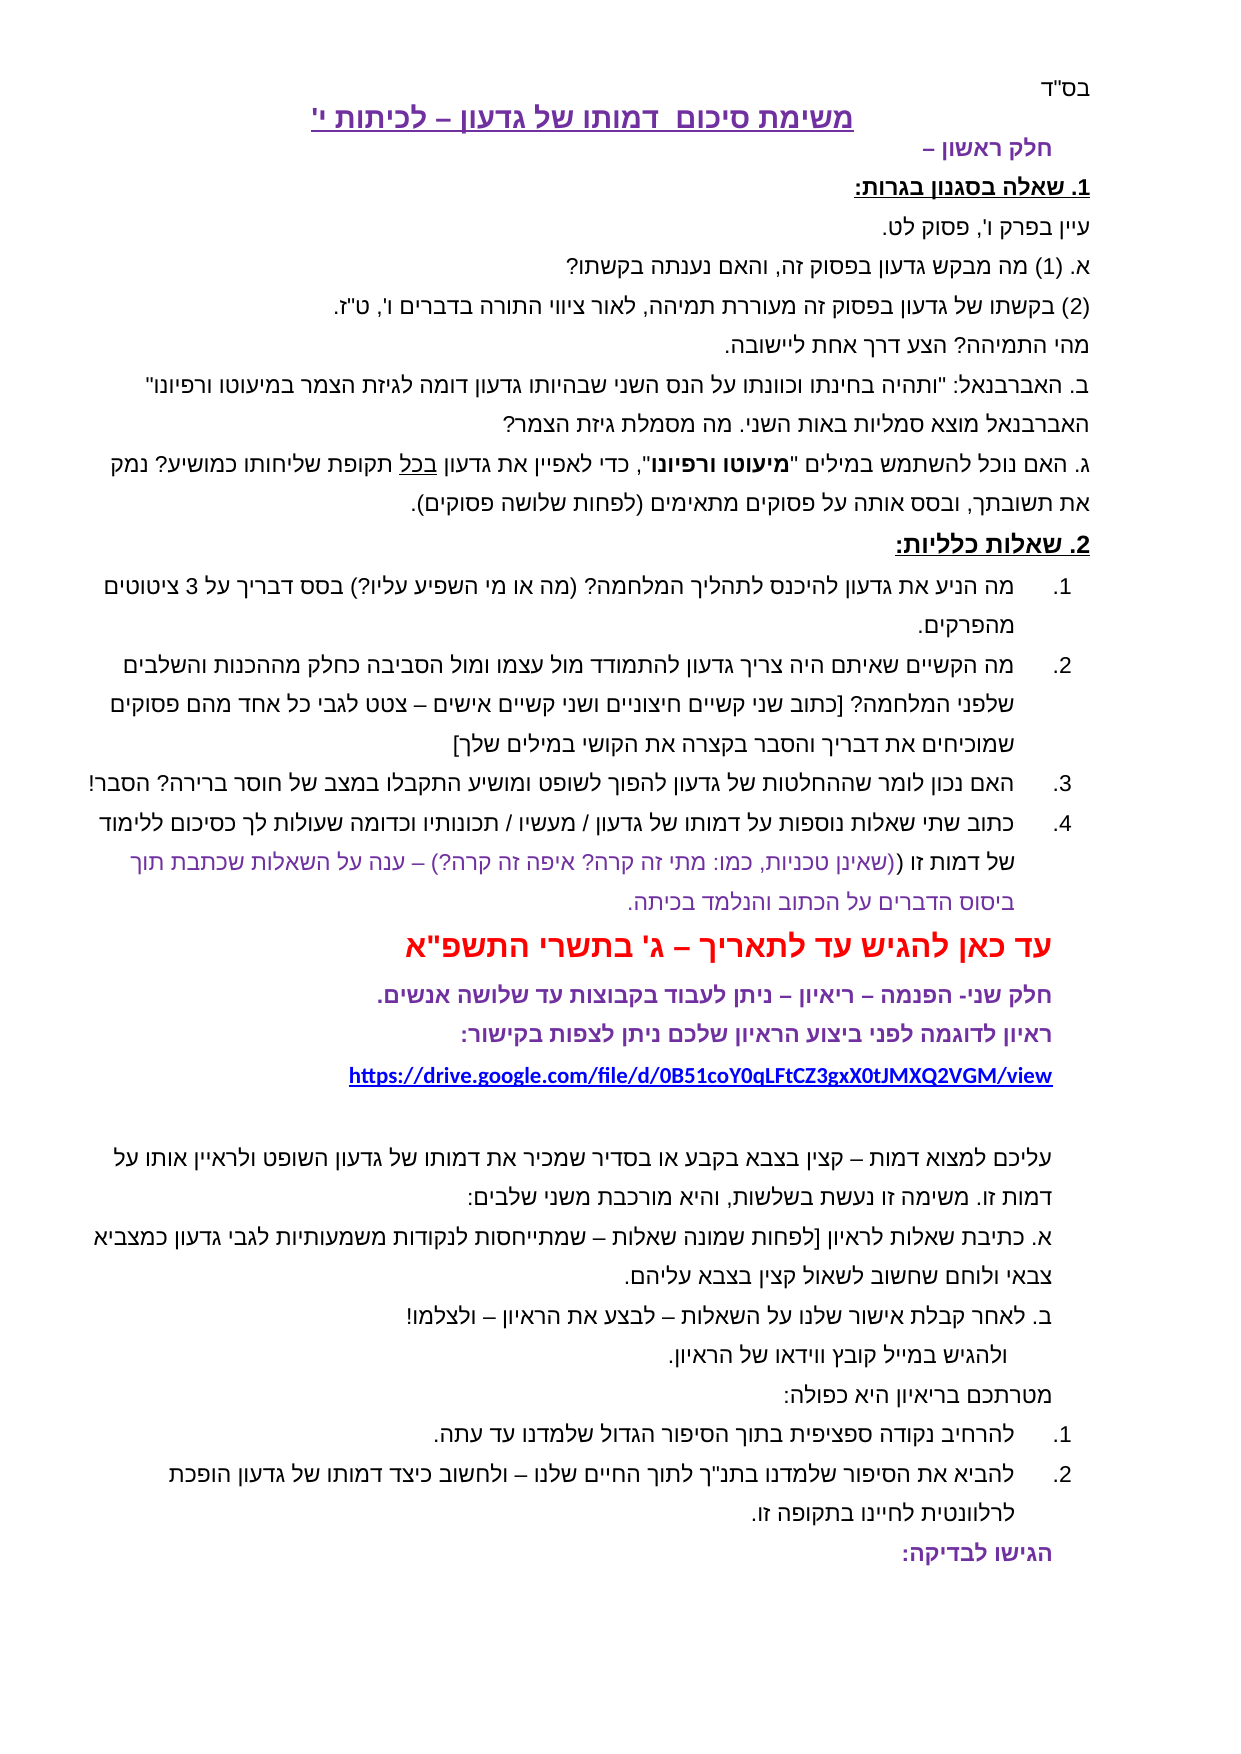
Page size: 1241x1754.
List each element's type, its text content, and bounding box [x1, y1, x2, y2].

list חלק ראשון – [75, 135, 1053, 161]
text עליכם למצוא דמות – קצין בצבא בקבע או בסדיר שמכיר את דמותו של גדעון השופט ולראיין אותו על דמות זו. משימה זו נעשת בשלשות, והיא מורכבת משני שלבים: א. כתיבת שאלות לראיון [לפחות שמונה שאלות – שמתייחסות לנקודות משמעותיות לגבי גדעון כמצביא צבאי ולוחם שחשוב לשאול קצין בצבא עליהם. ב. לאחר קבלת אישור שלנו על השאלות – לבצע את הראיון – ולצלמו! [75, 1145, 1053, 1329]
list ראיון לדוגמה לפני ביצוע הראיון שלכם ניתן לצפות בקישור: [75, 1021, 1053, 1048]
list הגישו לבדיקה: [75, 1540, 1053, 1566]
text ולהגיש במייל קובץ ווידאו של הראיון. [75, 1342, 1053, 1369]
list חלק שני- הפנמה – ריאיון – ניתן לעבוד בקבוצות עד שלושה אנשים. [75, 982, 1053, 1008]
list להרחיב נקודה ספציפית בתוך הסיפור הגדול שלמדנו עד עתה. [75, 1421, 1053, 1448]
list מה הניע את גדעון להיכנס לתהליך המלחמה? (מה או מי השפיע עליו?) בסס דבריך על 3 ציטוטים מהפרקים. [75, 573, 1053, 639]
text 2. שאלות כלליות: [75, 530, 1090, 558]
text משימת סיכום דמותו של גדעון – לכיתות י' [75, 101, 1090, 135]
text 1. שאלה בסגנון בגרות: עיין בפרק ו', פסוק לט. [75, 174, 1090, 240]
text עד כאן להגיש עד לתאריך – ג' בתשרי התשפ"א [75, 928, 1053, 964]
list האם נכון לומר שההחלטות של גדעון להפוך לשופט ומושיע התקבלו במצב של חוסר ברירה? הסבר! [75, 770, 1053, 797]
text בס"ד [75, 75, 1090, 101]
text מהי התמיהה? הצע דרך אחת ליישובה. [75, 332, 1090, 359]
text מטרתכם בריאיון היא כפולה: [75, 1382, 1053, 1408]
list כתוב שתי שאלות נוספות על דמותו של גדעון / מעשיו / תכונותיו וכדומה שעולות לך כסיכום ללימוד של דמות זו ((שאינן טכניות, כמו: מתי זה קרה? איפה זה קרה?) – ענה על השאלות שכתבת תוך ביסוס הדברים על הכתוב והנלמד בכיתה. [75, 810, 1053, 915]
text האברבנאל מוצא סמליות באות השני. מה מסמלת גיזת הצמר? [75, 411, 1090, 438]
text ג. האם נוכל להשתמש במילים "מיעוטו ורפיונו", כדי לאפיין את גדעון בכל תקופת שליחותו כמושיע? נמק את תשובתך, ובסס אותה על פסוקים מתאימים (לפחות שלושה פסוקים). [75, 451, 1090, 517]
list מה הקשיים שאיתם היה צריך גדעון להתמודד מול עצמו ומול הסביבה כחלק מההכנות והשלבים שלפני המלחמה? [כתוב שני קשיים חיצוניים ושני קשיים אישים – צטט לגבי כל אחד מהם פסוקים שמוכיחים את דבריך והסבר בקצרה את הקושי במילים שלך] [75, 652, 1053, 757]
text ב. האברבנאל: "ותהיה בחינתו וכוונתו על הנס השני שבהיותו גדעון דומה לגיזת הצמר במיעוטו ורפיונו" [75, 372, 1090, 398]
text א. (1) מה מבקש גדעון בפסוק זה, והאם נענתה בקשתו? [75, 253, 1090, 280]
text (2) בקשתו של גדעון בפסוק זה מעוררת תמיהה, לאור ציווי התורה בדברים ו', ט"ז. [75, 293, 1090, 319]
list להביא את הסיפור שלמדנו בתנ"ך לתוך החיים שלנו – ולחשוב כיצד דמותו של גדעון הופכת לרלוונטית לחיינו בתקופה זו. [75, 1461, 1053, 1527]
list https://drive.google.com/file/d/0B51coY0qLFtCZ3gxX0tJMXQ2VGM/view [75, 1061, 1053, 1089]
